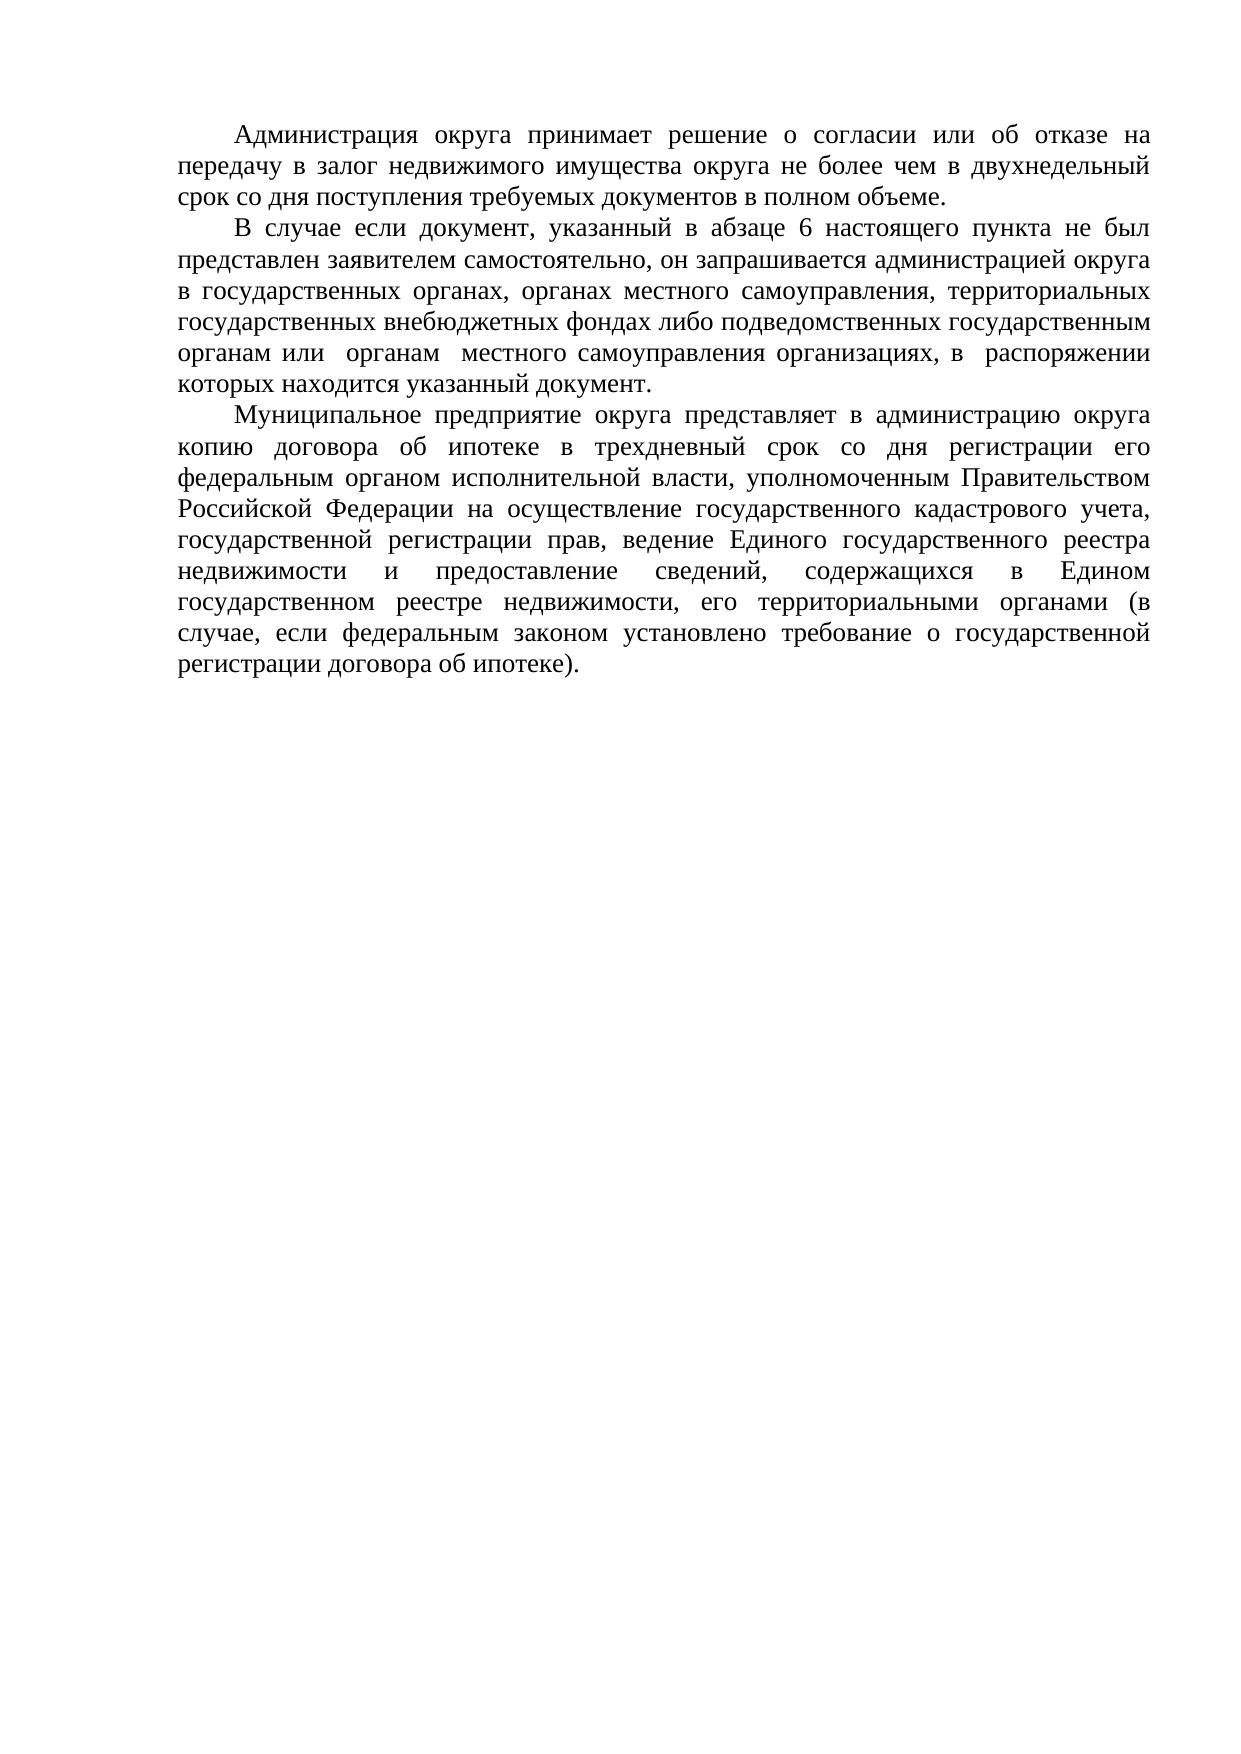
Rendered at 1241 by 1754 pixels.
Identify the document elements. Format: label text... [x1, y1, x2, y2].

text Администрация округа принимает решение о согласии или об отказе на передачу в залог недвижимого имущества округа не более чем в двухнедельный срок со дня поступления требуемых документов в полном объеме. [177, 118, 1152, 212]
text Муниципальное предприятие округа представляет в администрацию округа копию договора об ипотеке в трехдневный срок со дня регистрации его федеральным органом исполнительной власти, уполномоченным Правительством Российской Федерации на осуществление государственного кадастрового учета, государственной регистрации прав, ведение Единого государственного реестра недвижимости и предоставление сведений, содержащихся в Едином государственном реестре недвижимости, его территориальными органами (в случае, если федеральным законом установлено требование о государственной регистрации договора об ипотеке). [177, 398, 1152, 679]
text В случае если документ, указанный в абзаце 6 настоящего пункта не был представлен заявителем самостоятельно, он запрашивается администрацией округа в государственных органах, органах местного самоуправления, территориальных государственных внебюджетных фондах либо подведомственных государственным органам или органам местного самоуправления организациях, в распоряжении которых находится указанный документ. [177, 212, 1152, 398]
